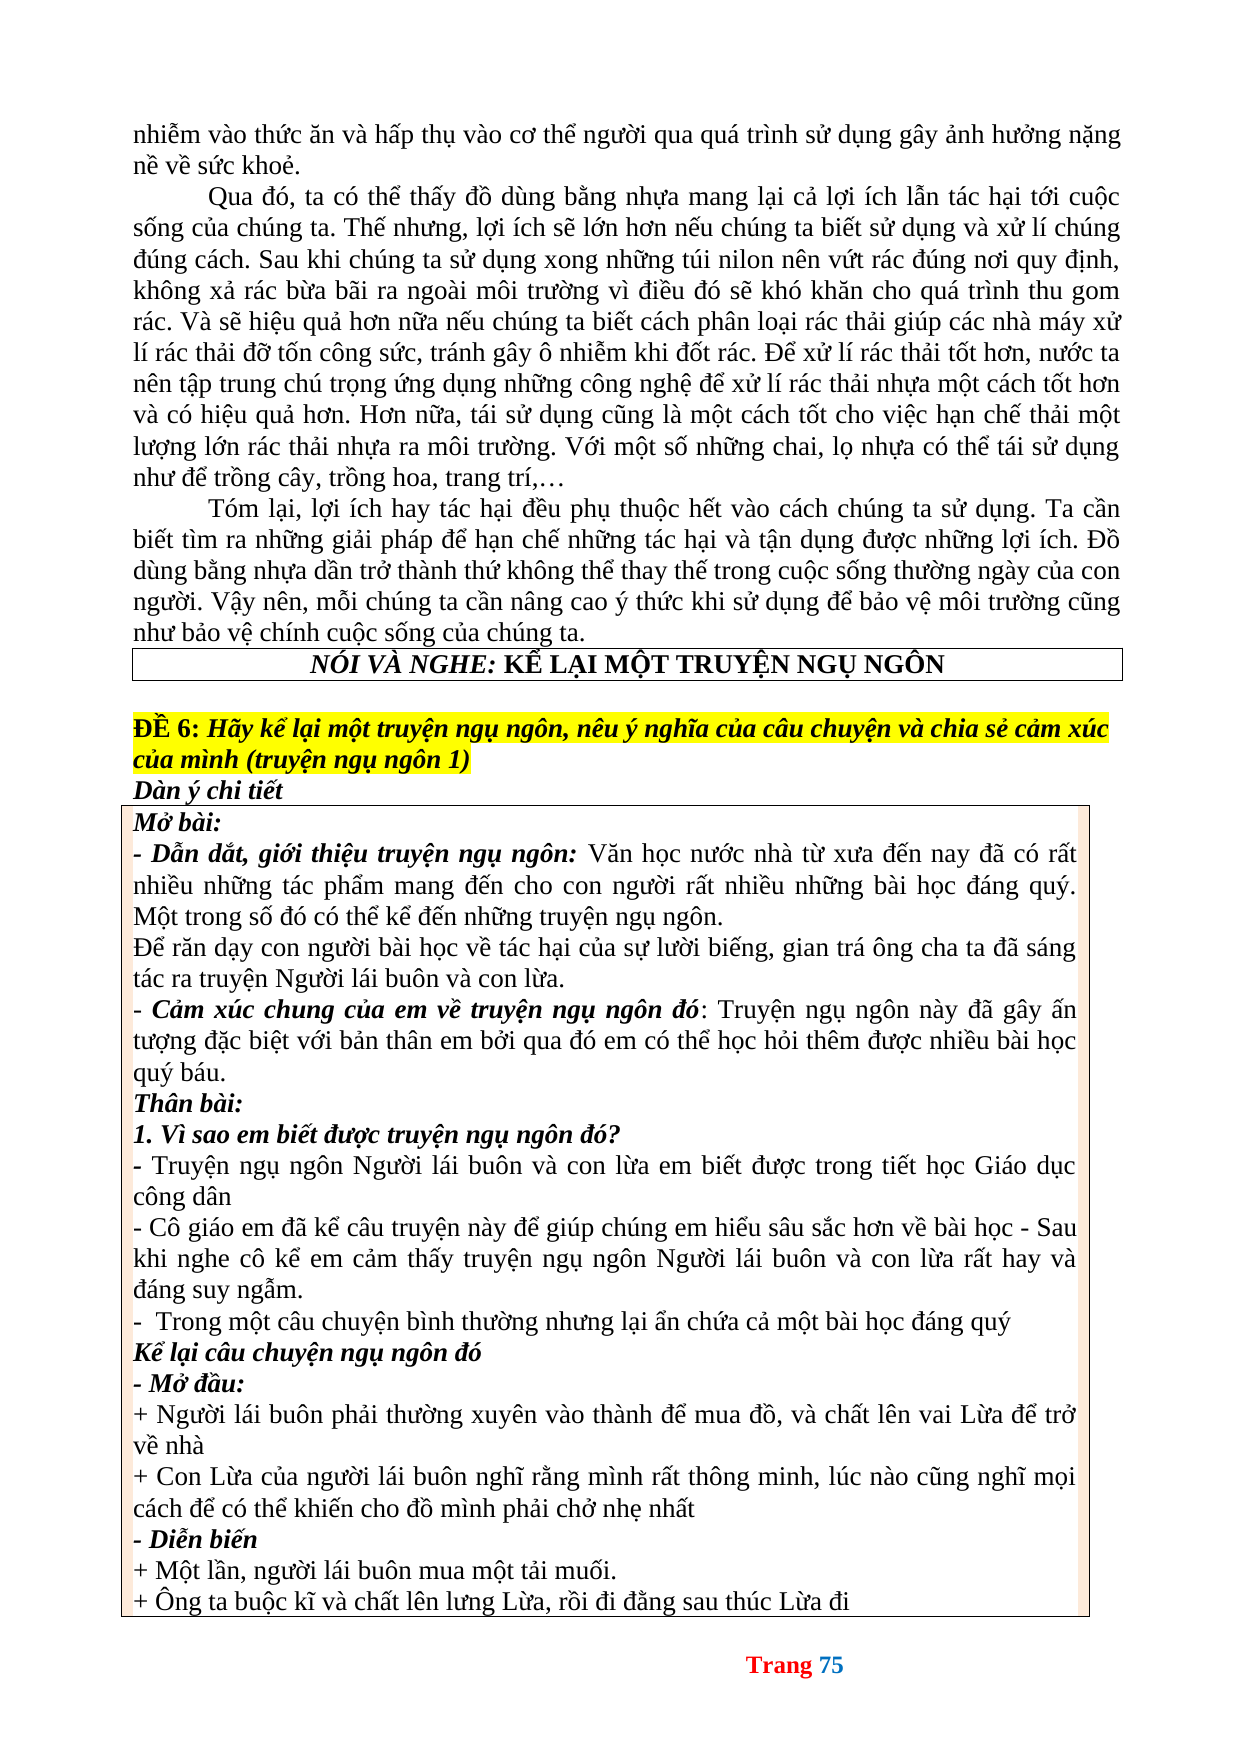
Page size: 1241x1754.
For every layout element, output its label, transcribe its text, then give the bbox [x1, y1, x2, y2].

text ĐỀ 6: Hãy kể lại một truyện ngụ ngôn, nêu ý nghĩa của câu chuyện và chia sẻ cảm xúc của mình (truyện ngụ ngôn 1) [471, 712, 1122, 774]
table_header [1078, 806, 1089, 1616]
text Qua đó, ta có thể thấy đồ dùng bằng nhựa mang lại cả lợi ích lẫn tác hại tới cuộc sống của chúng ta. Thế nhưng, lợi ích sẽ lớn hơn nếu chúng ta biết sử dụng và xử lí chúng đúng cách. Sau khi chúng ta sử dụng xong những túi nilon nên vứt rác đúng nơi quy định, không xả rác bừa bãi ra ngoài môi trường vì điều đó sẽ khó khăn cho quá trình thu gom rác. Và sẽ hiệu quả hơn nữa nếu chúng ta biết cách phân loại rác thải giúp các nhà máy xử lí rác thải đỡ tốn công sức, tránh gây ô nhiễm khi đốt rác. Để xử lí rác thải tốt hơn, nước ta nên tập trung chú trọng ứng dụng những công nghệ để xử lí rác thải nhựa một cách tốt hơn và có hiệu quả hơn. Hơn nữa, tái sử dụng cũng là một cách tốt cho việc hạn chế thải một lượng lớn rác thải nhựa ra môi trường. Với một số những chai, lọ nhựa có thể tái sử dụng như để trồng cây, trồng hoa, trang trí,… [133, 180, 1122, 492]
text Dàn ý chi tiết [133, 774, 1122, 805]
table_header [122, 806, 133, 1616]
text NÓI VÀ NGHE: KỂ LẠI MỘT TRUYỆN NGỤ NGÔN [133, 649, 1122, 680]
text Tóm lại, lợi ích hay tác hại đều phụ thuộc hết vào cách chúng ta sử dụng. Ta cần biết tìm ra những giải pháp để hạn chế những tác hại và tận dụng được những lợi ích. Đồ dùng bằng nhựa dần trở thành thứ không thể thay thế trong cuộc sống thường ngày của con người. Vậy nên, mỗi chúng ta cần nâng cao ý thức khi sử dụng để bảo vệ môi trường cũng như bảo vệ chính cuộc sống của chúng ta. [133, 492, 1122, 648]
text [133, 118, 1122, 180]
